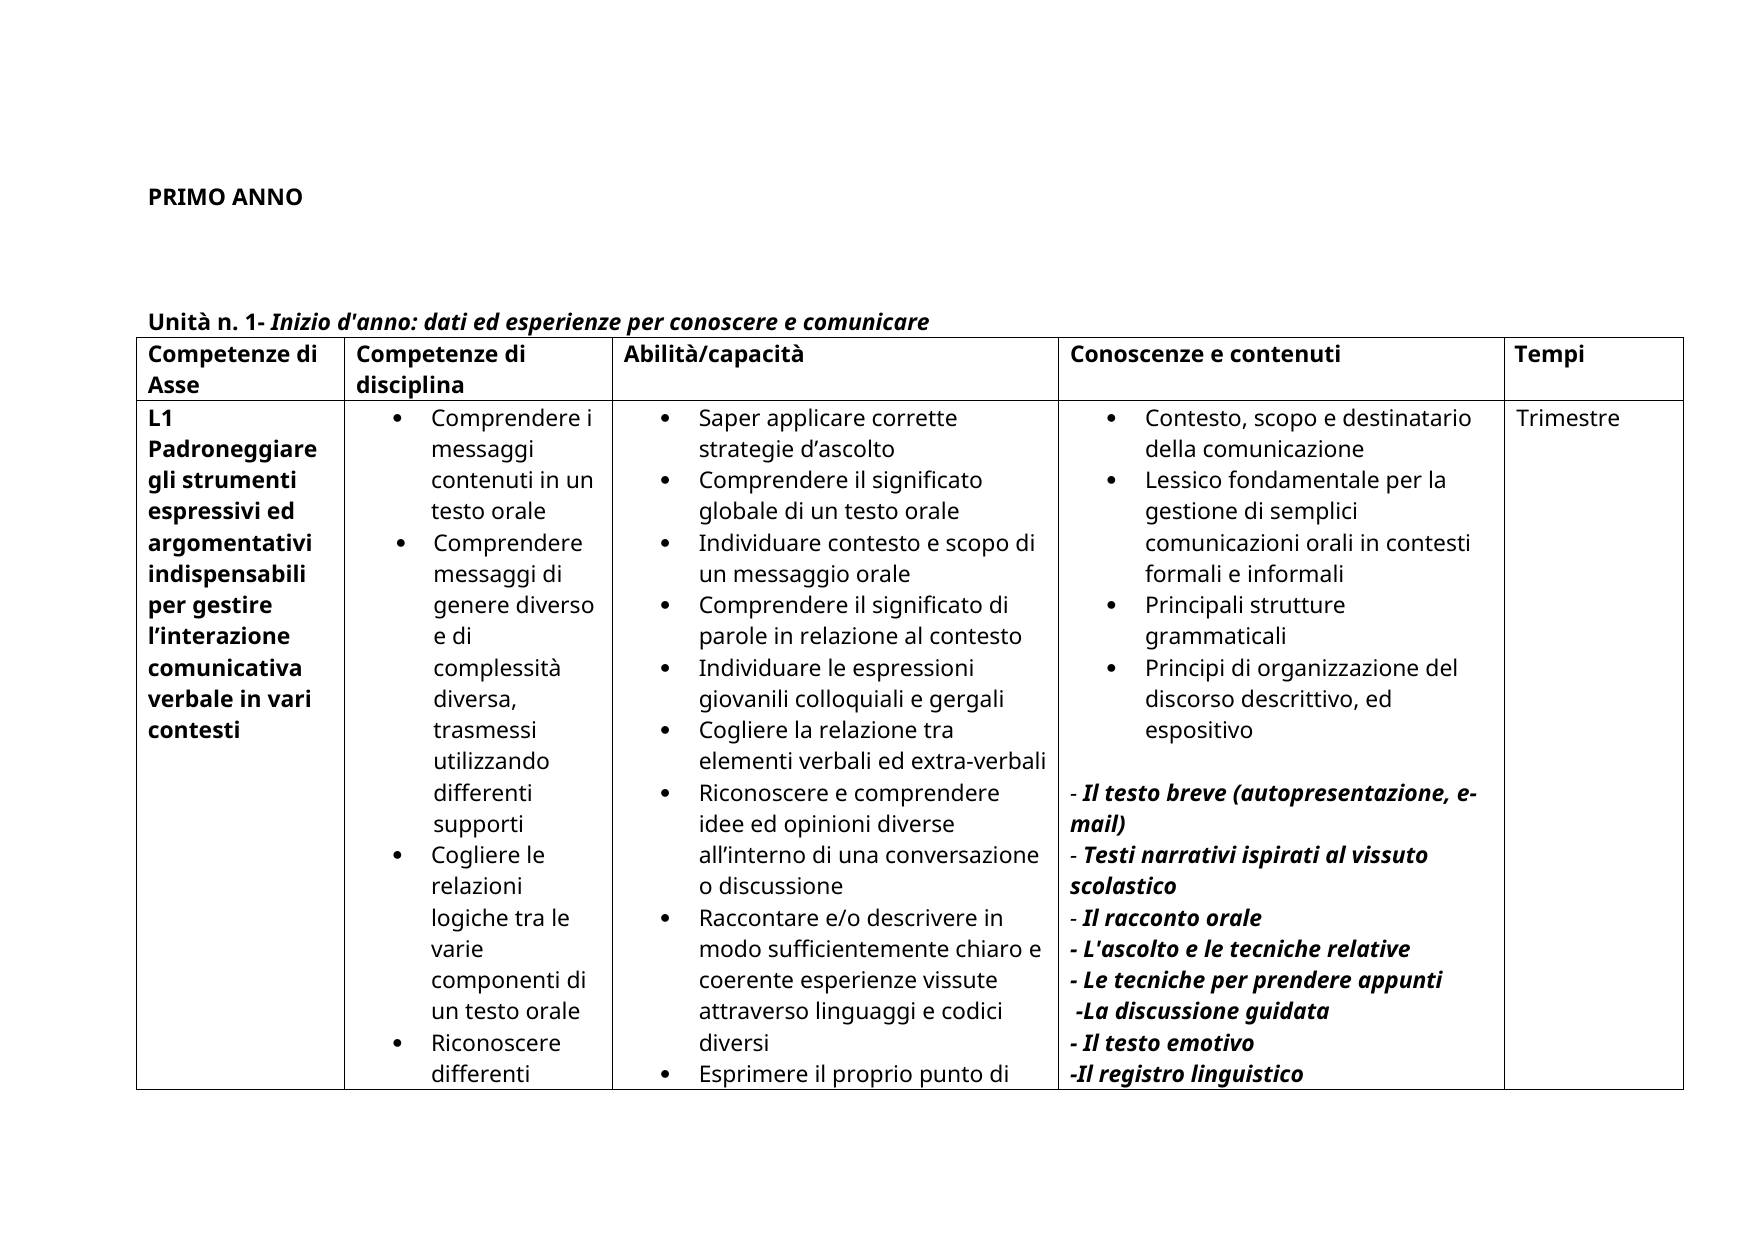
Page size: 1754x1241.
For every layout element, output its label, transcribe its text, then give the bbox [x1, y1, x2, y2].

table_cell Trimestre [1505, 401, 1683, 1089]
table_header Competenze di disciplina [345, 338, 612, 400]
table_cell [613, 401, 1058, 1089]
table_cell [345, 401, 612, 1089]
table_header Competenze di Asse [137, 338, 344, 400]
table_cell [1059, 401, 1504, 1089]
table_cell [137, 401, 344, 1089]
table_header Conoscenze e contenuti [1059, 338, 1504, 400]
text PRIMO ANNO [148, 181, 1636, 212]
table_header Abilità/capacità [613, 338, 1058, 400]
table_header Tempi [1505, 338, 1683, 400]
text Unità n. 1- Inizio d'anno: dati ed esperienze per conoscere e comunicare [148, 306, 1636, 337]
